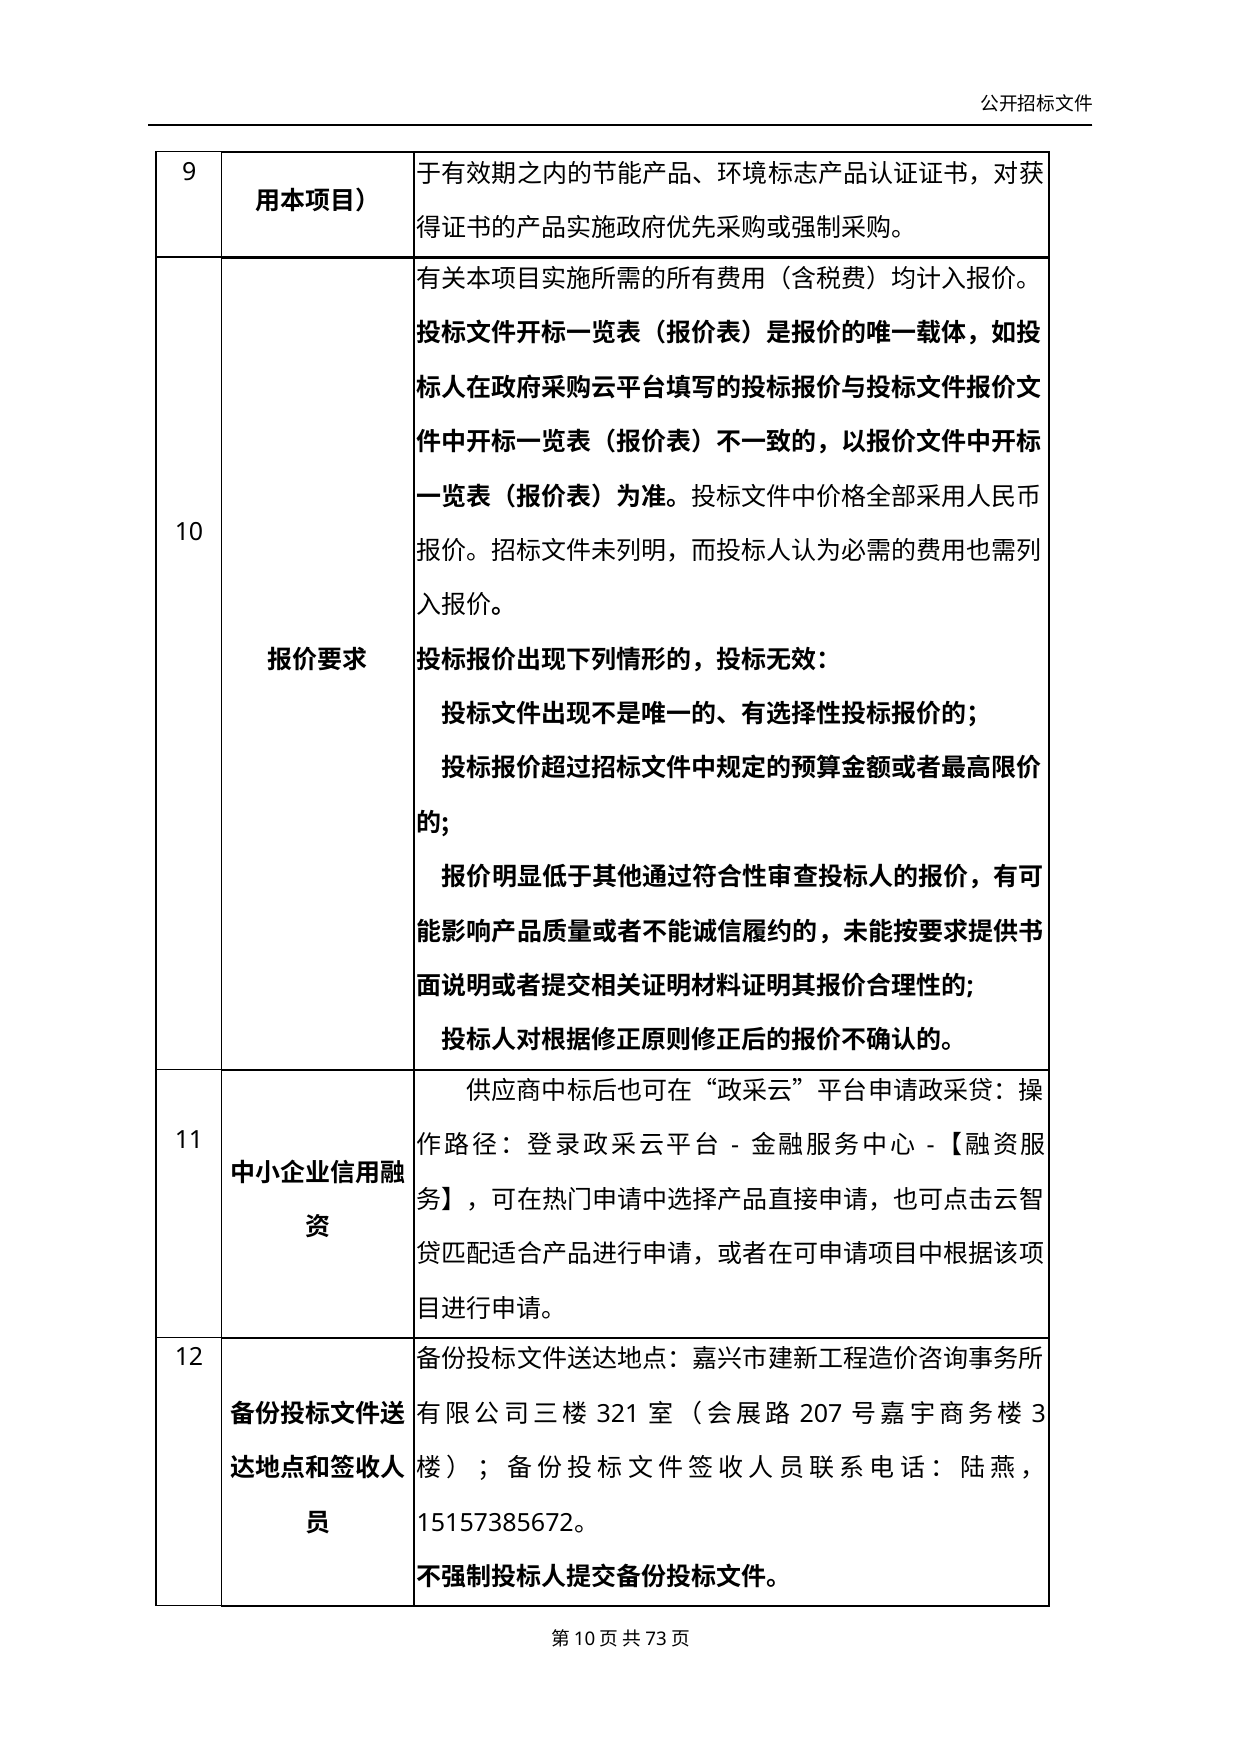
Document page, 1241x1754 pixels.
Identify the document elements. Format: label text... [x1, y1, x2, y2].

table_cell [415, 153, 1048, 256]
table_cell 10 [157, 258, 221, 1068]
table_cell 11 [157, 1070, 221, 1337]
table_cell 9 [157, 152, 221, 256]
table_cell 报价要求 [222, 259, 413, 1068]
table_cell 中小企业信用融资 [222, 1071, 413, 1337]
table_cell 备份投标文件送达地点和签收人员 [222, 1339, 413, 1605]
table_cell 有关本项目实施所需的所有费用（含税费）均计入报价。投标文件开标一览表（报价表）是报价的唯一载体，如投标人在政府采购云平台填写的投标报价与投标文件报价文件中开标一览表（报价表）不一致的，以报价文件中开标一览表（报价表）为准。投标文件中价格全部采用人民币报价。招标文件未列明，而投标人认为必需的费用也需列入报价。 投标报价出现下列情形的，投标无效： 投标文件出现不是唯一的、有选择性投标报价的； 投标报价超过招标文件中规定的预算金额或者最高限价的; 报价明显低于其他通过符合性审查投标人的报价，有可能影响产品质量或者不能诚信履约的，未能按要求提供书面说明或者提交相关证明材料证明其报价合理性的; 投标人对根据修正原则修正后的报价不确认的。 [415, 259, 1048, 1068]
table_cell 供应商中标后也可在“政采云”平台申请政采贷：操作路径：登录政采云平台 - 金融服务中心 -【融资服务】，可在热门申请中选择产品直接申请，也可点击云智贷匹配适合产品进行申请，或者在可申请项目中根据该项目进行申请。 [415, 1071, 1048, 1337]
table_cell 12 [157, 1338, 221, 1605]
table_cell 节能产品、环境标志产品（不适用本项目） [222, 153, 413, 256]
table_cell 备份投标文件送达地点：嘉兴市建新工程造价咨询事务所有限公司三楼321室（会展路207号嘉宇商务楼3楼）；备份投标文件签收人员联系电话：陆燕，15157385672。 不强制投标人提交备份投标文件。 [415, 1339, 1048, 1605]
